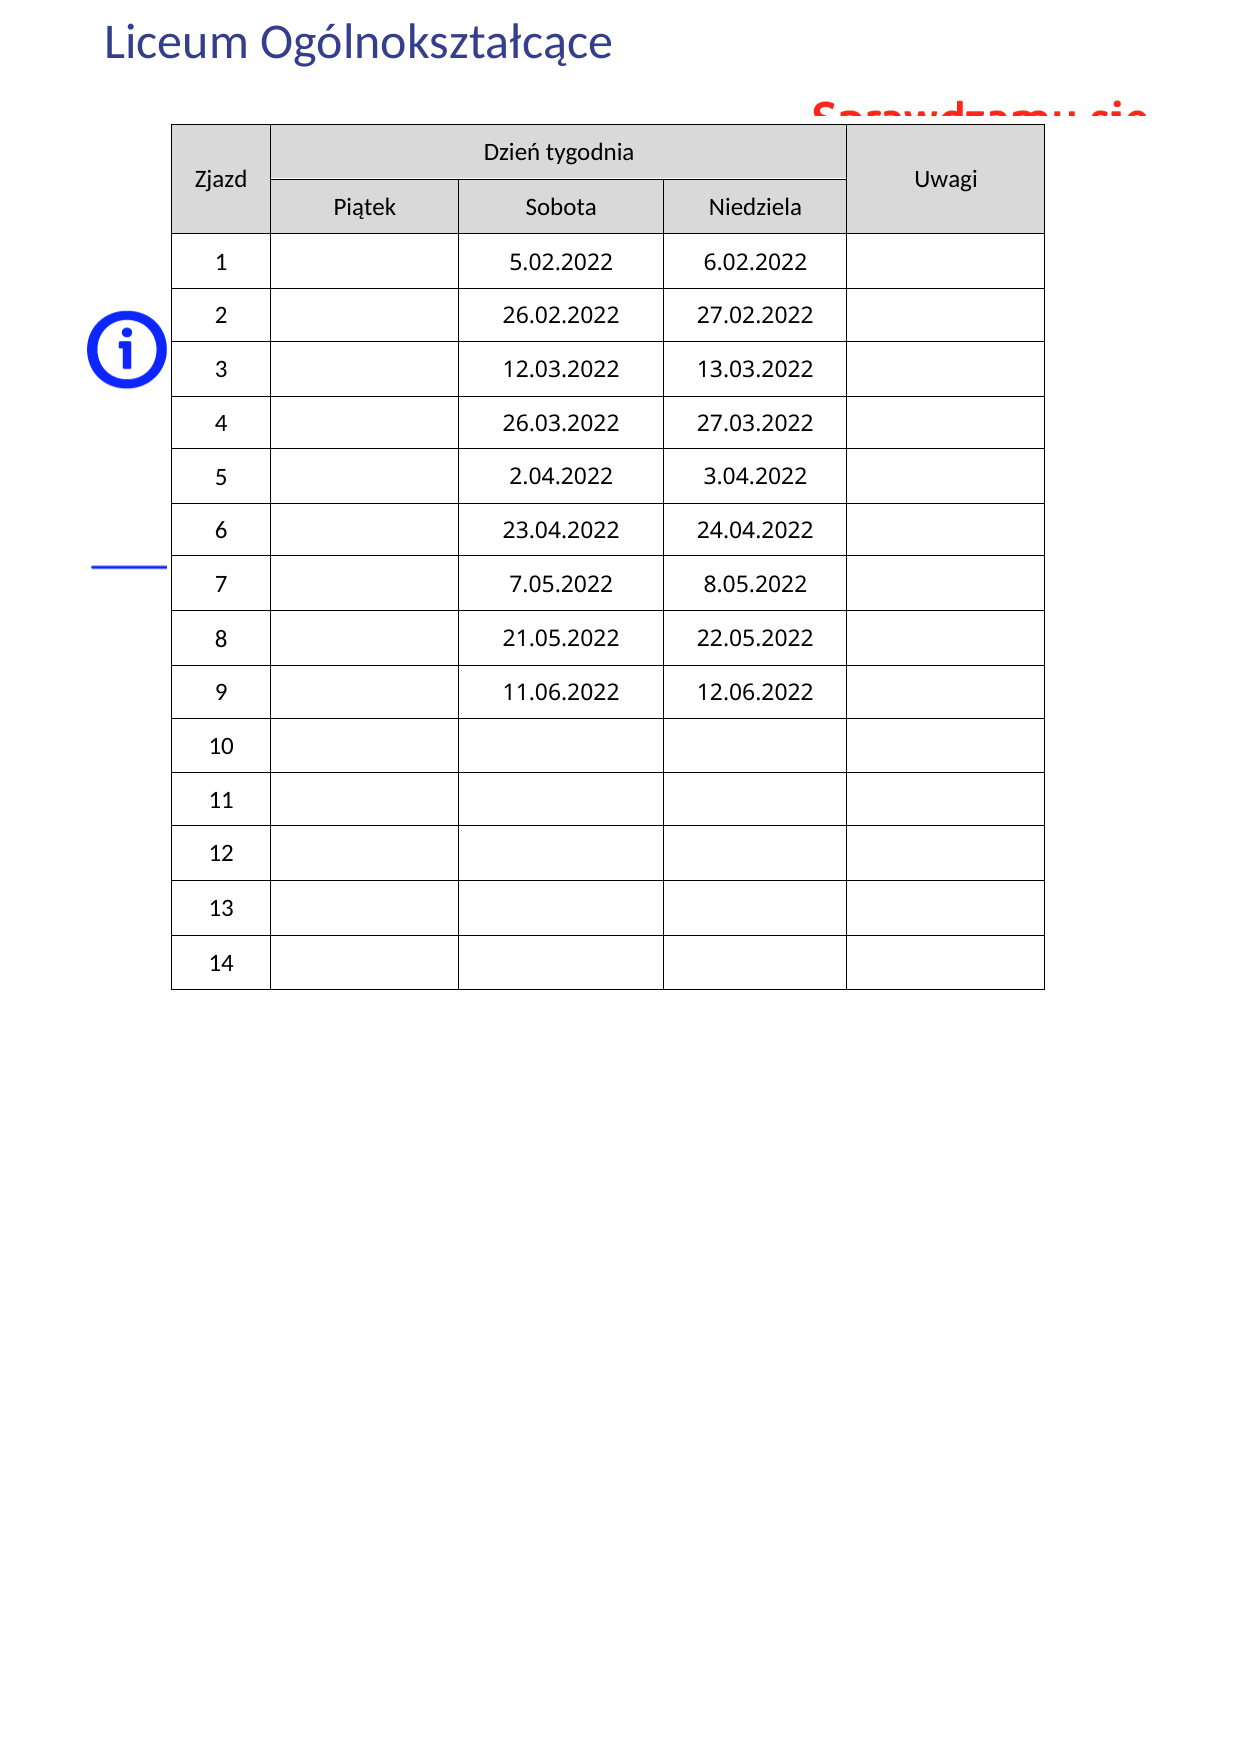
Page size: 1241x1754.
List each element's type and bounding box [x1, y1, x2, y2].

picture [0, 0, 1241, 1286]
